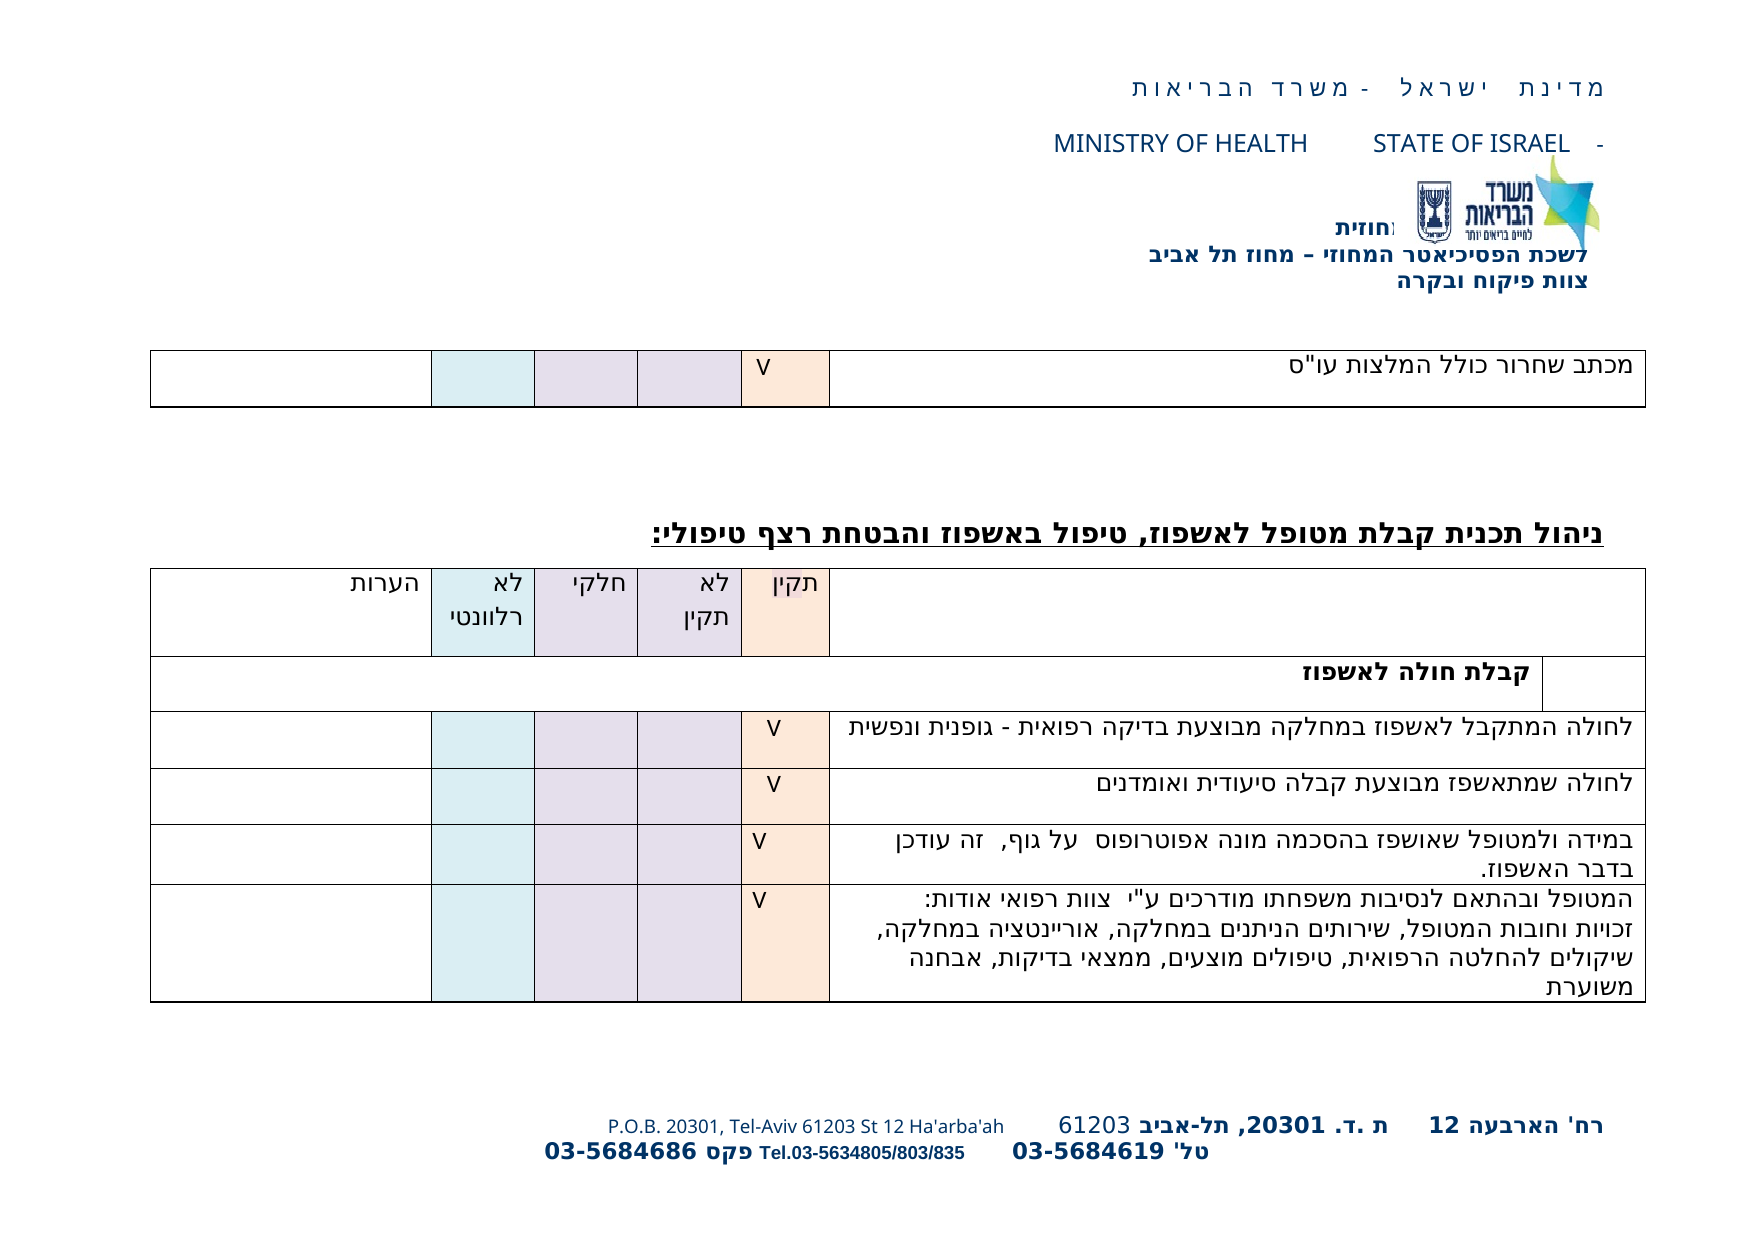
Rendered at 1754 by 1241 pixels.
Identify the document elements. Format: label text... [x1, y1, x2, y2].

text ניהול תכנית קבלת מטופל לאשפוז, טיפול באשפוז והבטחת רצף טיפולי: [150, 517, 1604, 551]
table_cell לחולה שמתאשפז מבוצעת קבלה סיעודית ואומדנים [830, 769, 1645, 824]
table_cell המטופל ובהתאם לנסיבות משפחתו מודרכים ע"י צוות רפואי אודות: זכויות וחובות המטופל, שירותים הניתנים במחלקה, אוריינטציה במחלקה, שיקולים להחלטה הרפואית, טיפולים מוצעים, ממצאי בדיקות, אבחנה משוערת [830, 885, 1645, 1001]
table_cell קבלת חולה לאשפוז [151, 657, 1542, 711]
table_cell [151, 712, 431, 768]
table_cell V [742, 825, 829, 884]
table_cell [432, 825, 534, 884]
table_header לא רלוונטי [432, 569, 534, 656]
table_cell [638, 712, 741, 768]
table_cell [638, 769, 741, 824]
table_cell [535, 769, 637, 824]
table_header [830, 569, 1645, 656]
table_header חלקי [535, 569, 637, 656]
table_cell לחולה המתקבל לאשפוז במחלקה מבוצעת בדיקה רפואית - גופנית ונפשית [830, 712, 1645, 768]
table_cell [638, 825, 741, 884]
table_header לא תקין [638, 569, 741, 656]
table_cell [432, 351, 534, 406]
table_cell [151, 769, 431, 824]
table_cell במידה ולמטופל שאושפז בהסכמה מונה אפוטרופוס על גוף, זה עודכן בדבר האשפוז. [830, 825, 1645, 884]
table_header תקין [742, 569, 829, 656]
table_cell [432, 712, 534, 768]
table_cell [151, 825, 431, 884]
table_cell V [742, 885, 829, 1001]
table_cell [535, 885, 637, 1001]
table_cell מכתב שחרור כולל המלצות עו"ס [830, 351, 1645, 406]
table_cell [432, 885, 534, 1001]
table_cell V [742, 712, 829, 768]
table_cell [151, 885, 431, 1001]
table_cell [432, 769, 534, 824]
table_cell V [742, 769, 829, 824]
table_cell [1543, 657, 1645, 711]
table_header הערות [151, 569, 431, 656]
table_cell [638, 351, 741, 406]
table_cell [151, 351, 431, 406]
table_cell [535, 351, 637, 406]
table_cell V [742, 351, 829, 406]
table_cell [638, 885, 741, 1001]
table_cell [535, 825, 637, 884]
picture [1393, 155, 1599, 249]
table_cell [535, 712, 637, 768]
